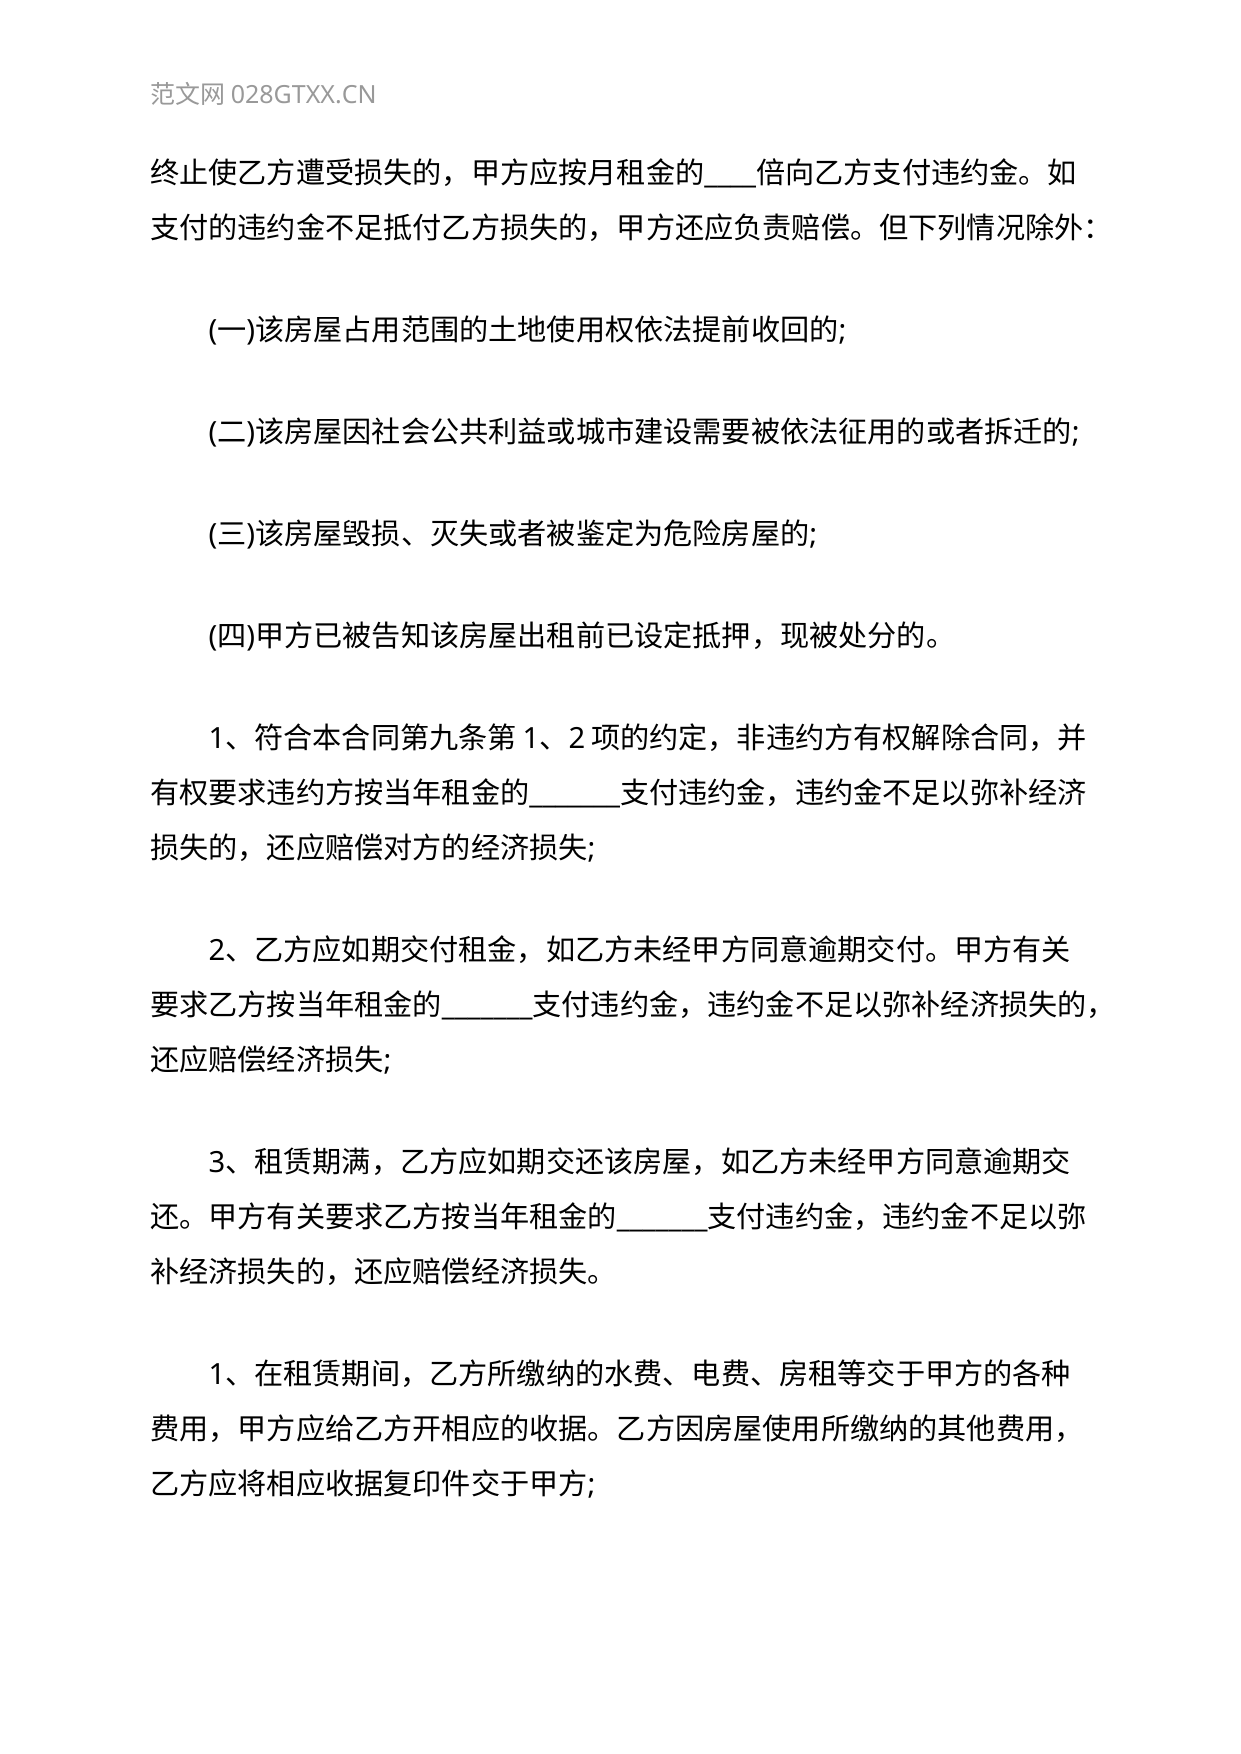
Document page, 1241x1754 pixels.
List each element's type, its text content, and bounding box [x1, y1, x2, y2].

text 1、符合本合同第九条第1、2项的约定，非违约方有权解除合同，并有权要求违约方按当年租金的_______支付违约金，违约金不足以弥补经济损失的，还应赔偿对方的经济损失; [150, 715, 1090, 867]
text (三)该房屋毁损、灭失或者被鉴定为危险房屋的; [150, 511, 1090, 553]
text 2、乙方应如期交付租金，如乙方未经甲方同意逾期交付。甲方有关要求乙方按当年租金的_______支付违约金，违约金不足以弥补经济损失的，还应赔偿经济损失; [150, 927, 1090, 1079]
text (四)甲方已被告知该房屋出租前已设定抵押，现被处分的。 [150, 613, 1090, 655]
text (二)该房屋因社会公共利益或城市建设需要被依法征用的或者拆迁的; [150, 409, 1090, 451]
text 3、租赁期满，乙方应如期交还该房屋，如乙方未经甲方同意逾期交还。甲方有关要求乙方按当年租金的_______支付违约金，违约金不足以弥补经济损失的，还应赔偿经济损失。 [150, 1139, 1090, 1291]
text (一)该房屋占用范围的土地使用权依法提前收回的; [150, 307, 1090, 349]
text 1、在租赁期间，乙方所缴纳的水费、电费、房租等交于甲方的各种费用，甲方应给乙方开相应的收据。乙方因房屋使用所缴纳的其他费用，乙方应将相应收据复印件交于甲方; [150, 1350, 1090, 1503]
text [150, 150, 1090, 247]
